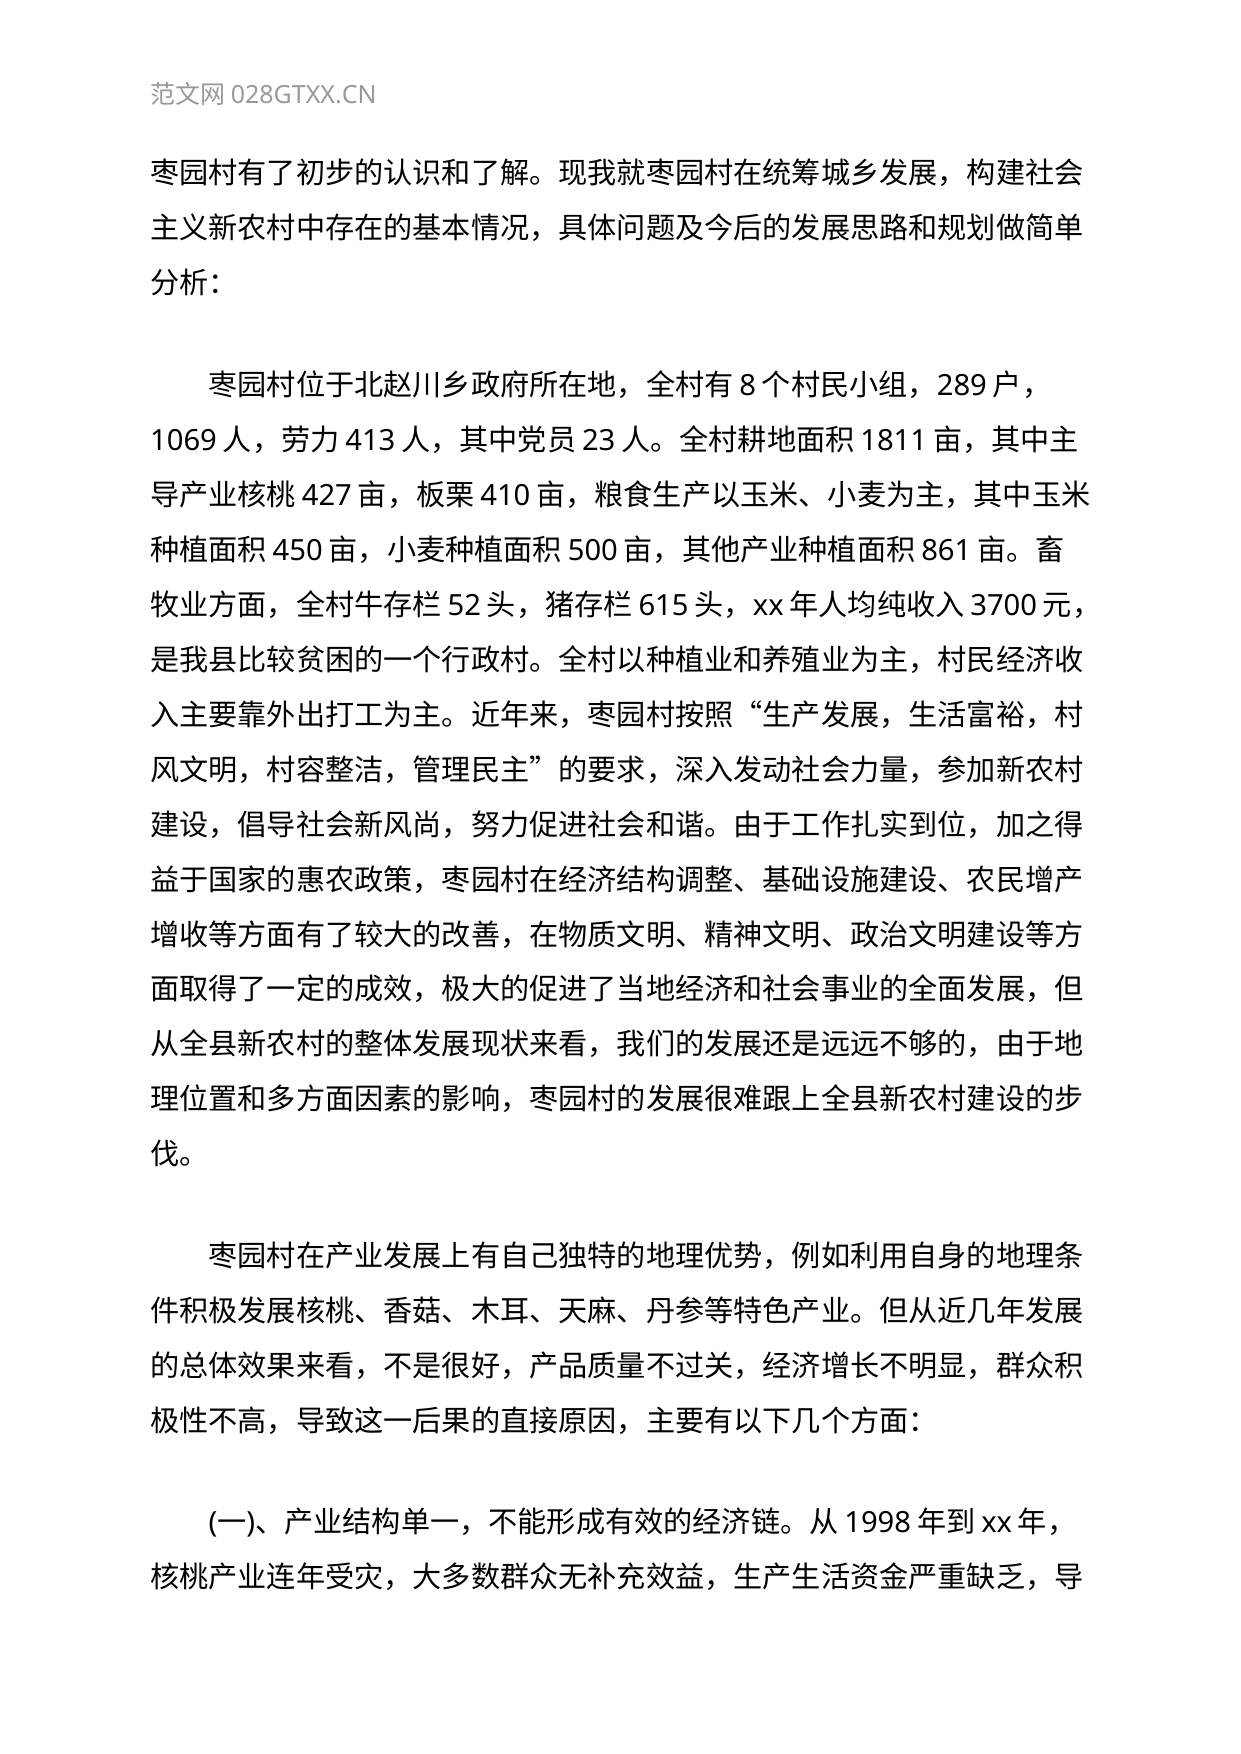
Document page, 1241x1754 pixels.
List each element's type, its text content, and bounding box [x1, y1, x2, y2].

text 栆园村位于北赵川乡政府所在地，全村有8个村民小组，289户，1069人，劳力413人，其中党员23人。全村耕地面积1811亩，其中主导产业核桃427亩，板栗410亩，粮食生产以玉米、小麦为主，其中玉米种植面积450亩，小麦种植面积500亩，其他产业种植面积861亩。畜牧业方面，全村牛存栏52头，猪存栏615头，xx年人均纯收入3700元，是我县比较贫困的一个行政村。全村以种植业和养殖业为主，村民经济收入主要靠外出打工为主。近年来，枣园村按照“生产发展，生活富裕，村风文明，村容整洁，管理民主”的要求，深入发动社会力量，参加新农村建设，倡导社会新风尚，努力促进社会和谐。由于工作扎实到位，加之得益于国家的惠农政策，枣园村在经济结构调整、基础设施建设、农民增产增收等方面有了较大的改善，在物质文明、精神文明、政治文明建设等方面取得了一定的成效，极大的促进了当地经济和社会事业的全面发展，但从全县新农村的整体发展现状来看，我们的发展还是远远不够的，由于地理位置和多方面因素的影响，枣园村的发展很难跟上全县新农村建设的步伐。 [150, 362, 1090, 1173]
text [150, 1499, 1090, 1596]
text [150, 150, 1090, 302]
text 枣园村在产业发展上有自己独特的地理优势，例如利用自身的地理条件积极发展核桃、香菇、木耳、天麻、丹参等特色产业。但从近几年发展的总体效果来看，不是很好，产品质量不过关，经济增长不明显，群众积极性不高，导致这一后果的直接原因，主要有以下几个方面： [150, 1232, 1090, 1439]
